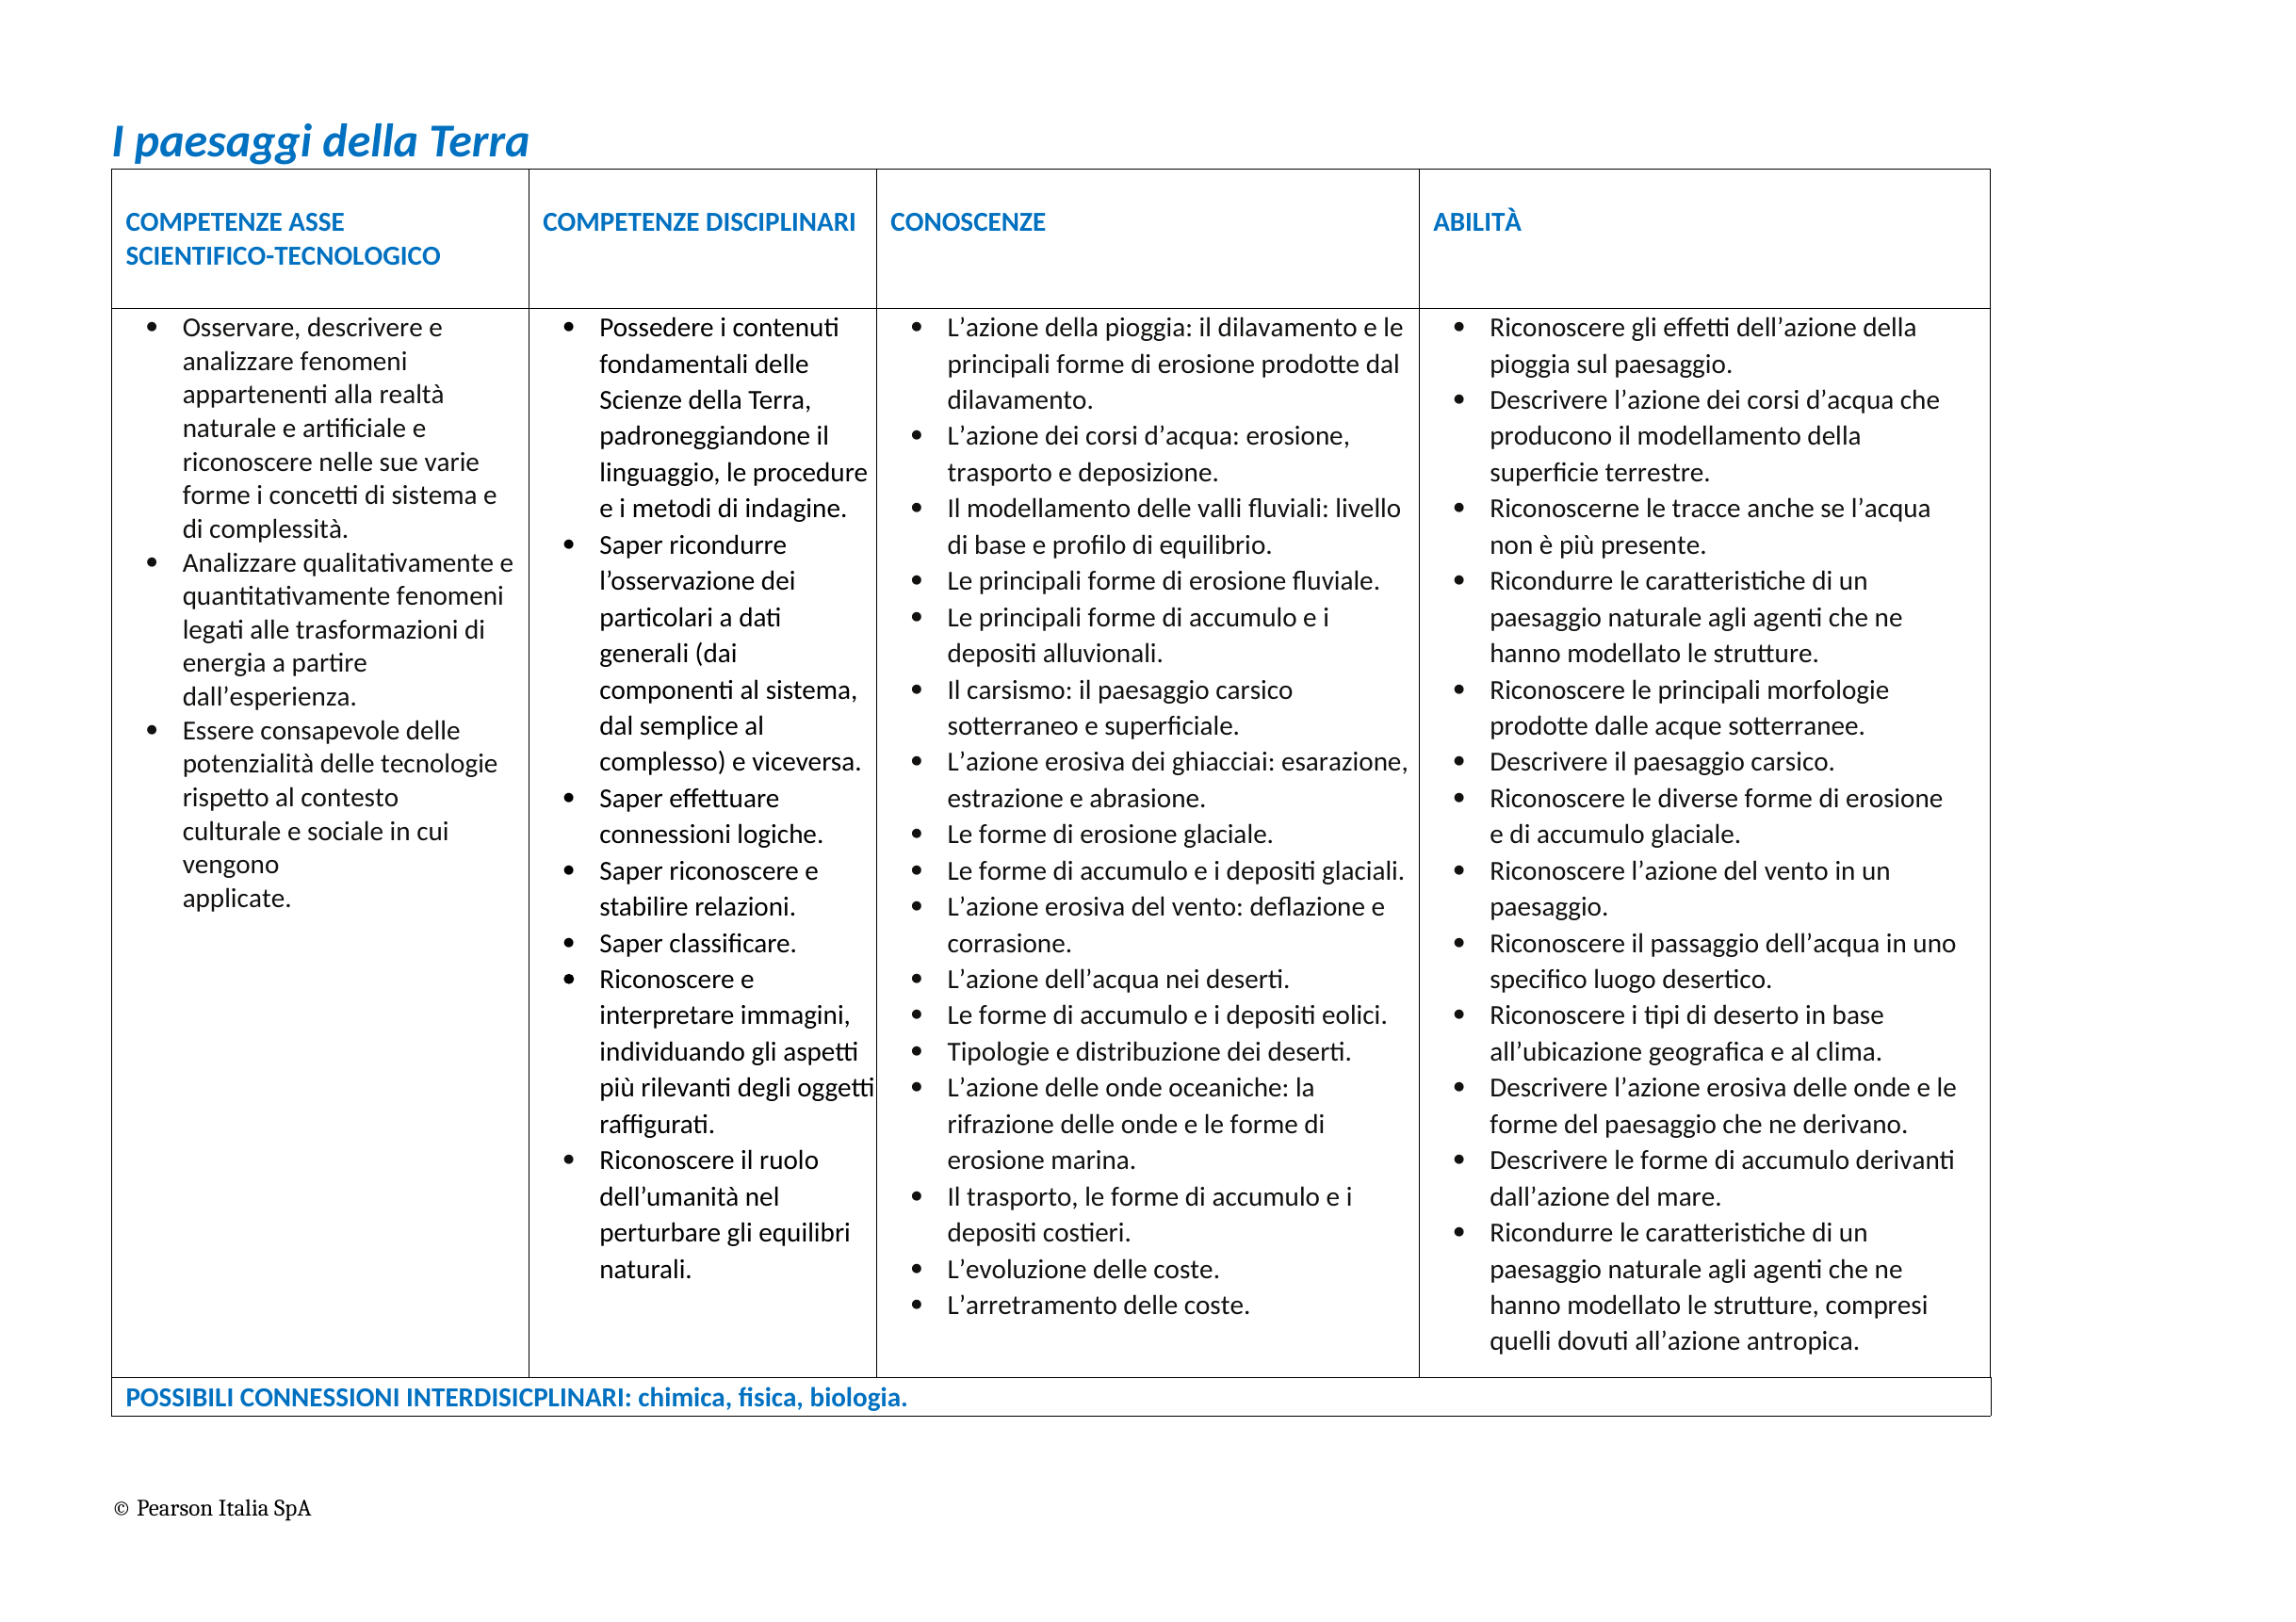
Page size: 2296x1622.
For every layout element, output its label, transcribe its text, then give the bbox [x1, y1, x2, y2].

table_header CONOSCENZE [877, 170, 1419, 308]
table_cell POSSIBILI CONNESSIONI INTERDISICPLINARI: chimica, fisica, biologia. [112, 1378, 1991, 1416]
table_header COMPETENZE ASSE SCIENTIFICO-TECNOLOGICO [112, 170, 529, 308]
table_cell Riconoscere gli effetti dell’azione della pioggia sul paesaggio. Descrivere l’azione dei corsi d’acqua che producono il modellamento della superficie terrestre. Riconoscerne le tracce anche se l’acqua non è più presente. Ricondurre le caratteristiche di un paesaggio naturale agli agenti che ne hanno modellato le strutture. Riconoscere le principali morfologie prodotte dalle acque sotterranee. Descrivere il paesaggio carsico. Riconoscere le diverse forme di erosione e di accumulo glaciale. Riconoscere l’azione del vento in un paesaggio. Riconoscere il passaggio dell’acqua in uno specifico luogo desertico. Riconoscere i tipi di deserto in base all’ubicazione geografica e al clima. Descrivere l’azione erosiva delle onde e le forme del paesaggio che ne derivano. Descrivere le forme di accumulo derivanti dall’azione del mare. Ricondurre le caratteristiche di un paesaggio naturale agli agenti che ne hanno modellato le strutture, compresi quelli dovuti all’azione antropica. [1420, 309, 1990, 1377]
table_cell L’azione della pioggia: il dilavamento e le principali forme di erosione prodotte dal dilavamento. L’azione dei corsi d’acqua: erosione, trasporto e deposizione. Il modellamento delle valli fluviali: livello di base e profilo di equilibrio. Le principali forme di erosione fluviale. Le principali forme di accumulo e i depositi alluvionali. Il carsismo: il paesaggio carsico sotterraneo e superficiale. L’azione erosiva dei ghiacciai: esarazione, estrazione e abrasione. Le forme di erosione glaciale. Le forme di accumulo e i depositi glaciali. L’azione erosiva del vento: deflazione e corrasione. L’azione dell’acqua nei deserti. Le forme di accumulo e i depositi eolici. Tipologie e distribuzione dei deserti. L’azione delle onde oceaniche: la rifrazione delle onde e le forme di erosione marina. Il trasporto, le forme di accumulo e i depositi costieri. L’evoluzione delle coste. L’arretramento delle coste. [877, 309, 1419, 1377]
text I paesaggi della Terra [111, 111, 2184, 169]
table_header Abilità [1420, 170, 1990, 308]
table_header competenze disciplinari [529, 170, 876, 308]
